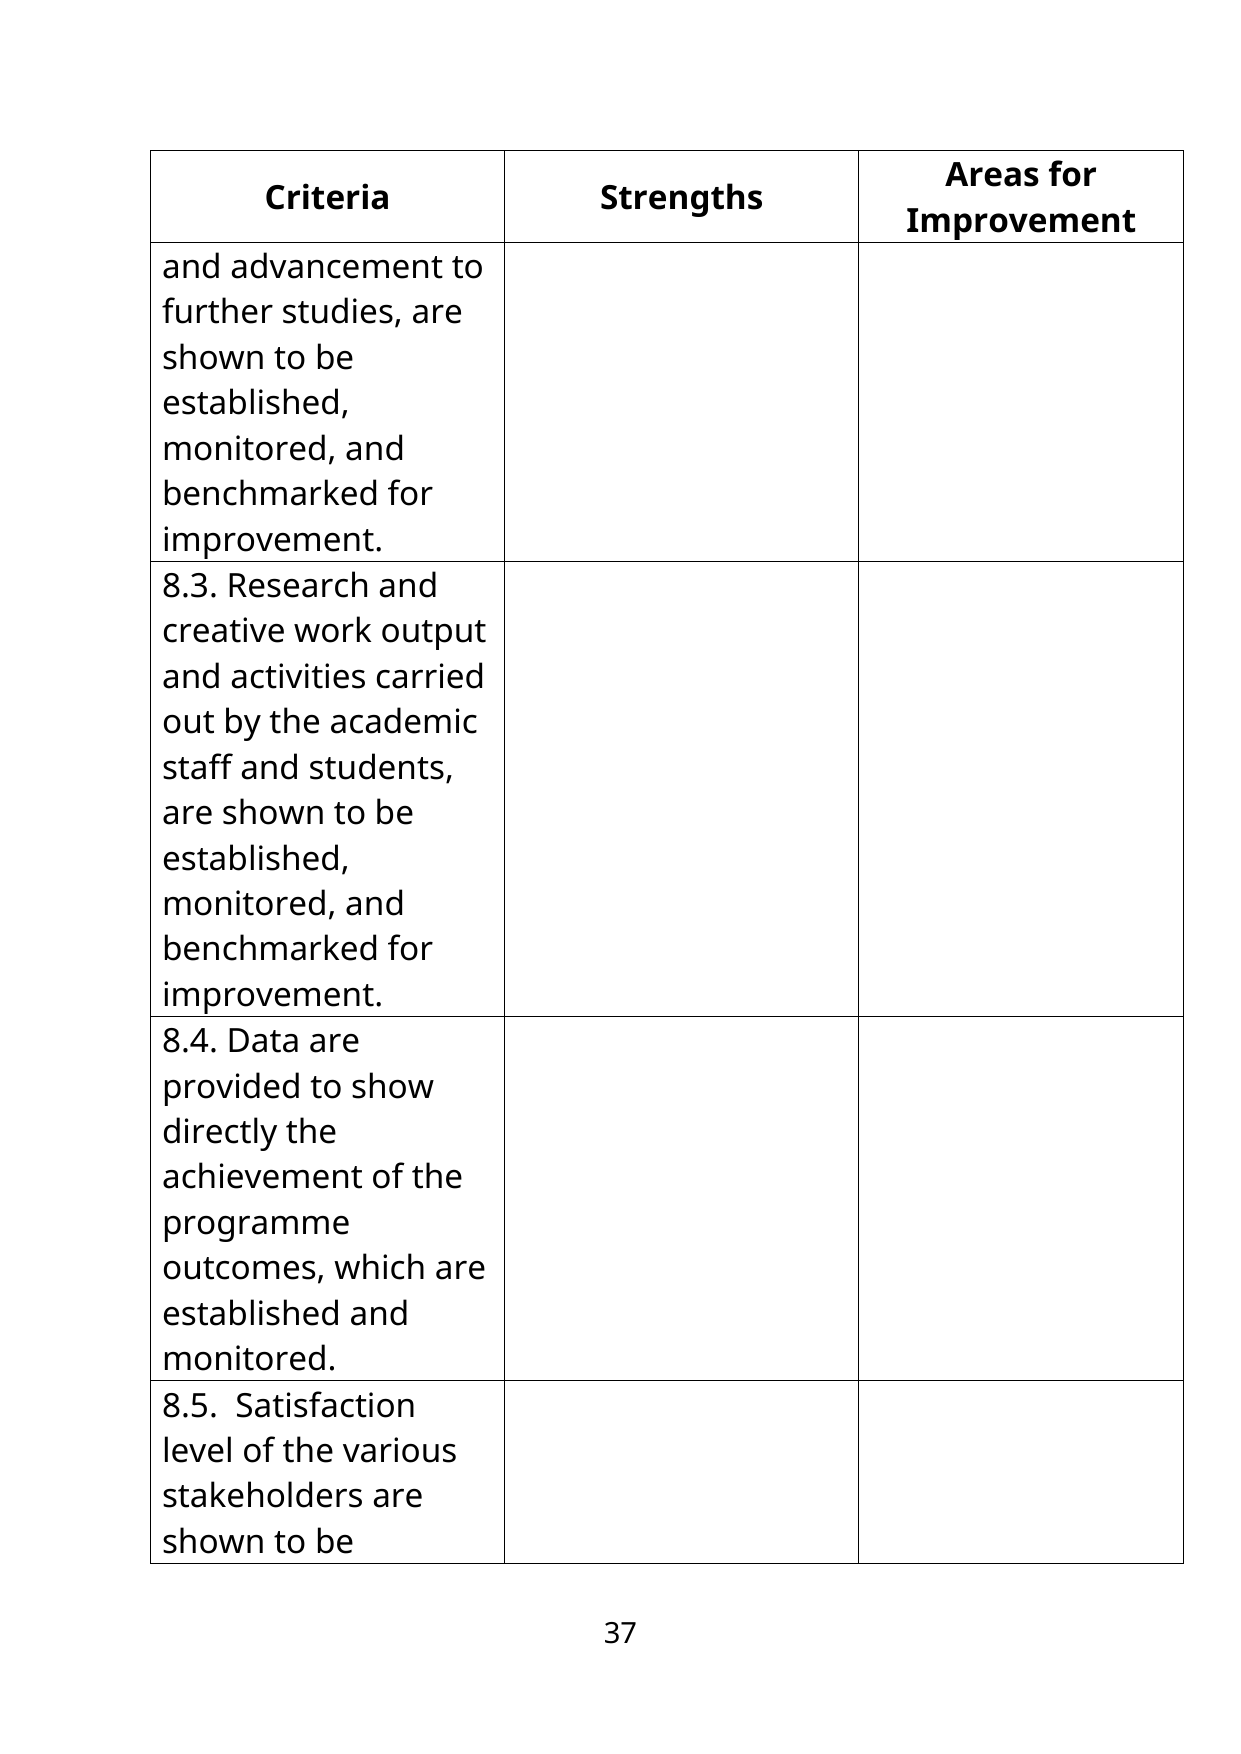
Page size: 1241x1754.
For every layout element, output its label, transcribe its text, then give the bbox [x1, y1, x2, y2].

table_cell [859, 562, 1183, 1016]
table_header Criteria [151, 151, 504, 242]
table_cell [505, 1381, 858, 1563]
table_cell [859, 243, 1183, 561]
table_cell [505, 562, 858, 1016]
table_cell 8.4. Data are provided to show directly the achievement of the programme outcomes, which are established and monitored. [151, 1017, 504, 1380]
table_header Areas for Improvement [859, 151, 1183, 242]
table_cell [505, 1017, 858, 1380]
table_cell [505, 243, 858, 561]
table_cell [859, 1381, 1183, 1563]
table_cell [151, 243, 504, 561]
table_cell [859, 1017, 1183, 1380]
table_header Strengths [505, 151, 858, 242]
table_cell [151, 1381, 504, 1563]
table_cell 8.3. Research and creative work output and activities carried out by the academic staff and students, are shown to be established, monitored, and benchmarked for improvement. [151, 562, 504, 1016]
